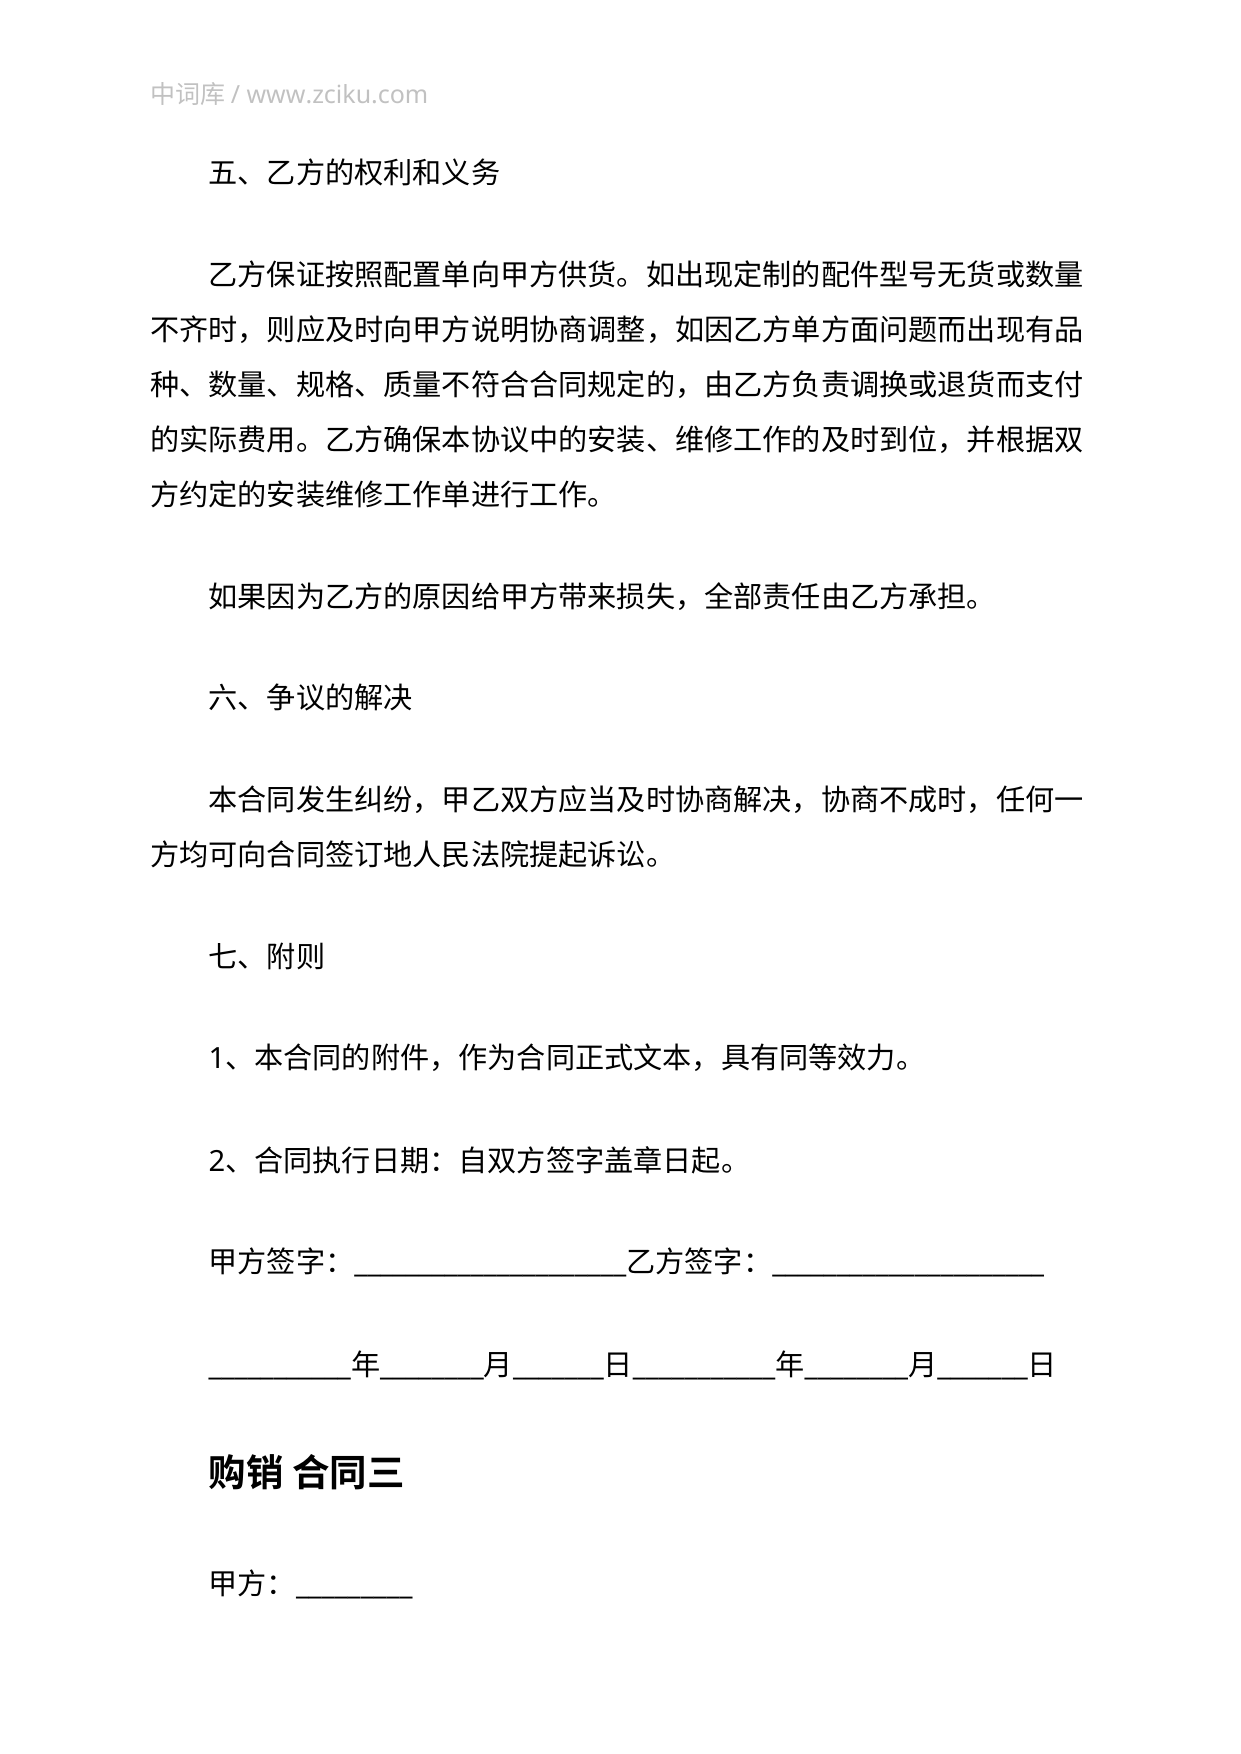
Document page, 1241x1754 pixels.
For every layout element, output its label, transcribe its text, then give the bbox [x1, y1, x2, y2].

text 七、附则 [150, 933, 1090, 976]
text 六、争议的解决 [150, 675, 1090, 717]
text ___________年________月_______日___________年________月_______日 [150, 1341, 1090, 1383]
text 如果因为乙方的原因给甲方带来损失，全部责任由乙方承担。 [150, 573, 1090, 615]
text 本合同发生纠纷，甲乙双方应当及时协商解决，协商不成时，任何一方均可向合同签订地人民法院提起诉讼。 [150, 777, 1090, 874]
text 乙方保证按照配置单向甲方供货。如出现定制的配件型号无货或数量不齐时，则应及时向甲方说明协商调整，如因乙方单方面问题而出现有品种、数量、规格、质量不符合合同规定的，由乙方负责调换或退货而支付的实际费用。乙方确保本协议中的安装、维修工作的及时到位，并根据双方约定的安装维修工作单进行工作。 [150, 252, 1090, 514]
text 甲方：_________ [150, 1560, 1090, 1603]
text 1、本合同的附件，作为合同正式文本，具有同等效力。 [150, 1035, 1090, 1077]
text 2、合同执行日期：自双方签字盖章日起。 [150, 1137, 1090, 1179]
text 甲方签字：_____________________乙方签字：_____________________ [150, 1239, 1090, 1281]
text 购销 合同三 [150, 1443, 1090, 1497]
text 五、乙方的权利和义务 [150, 150, 1090, 192]
